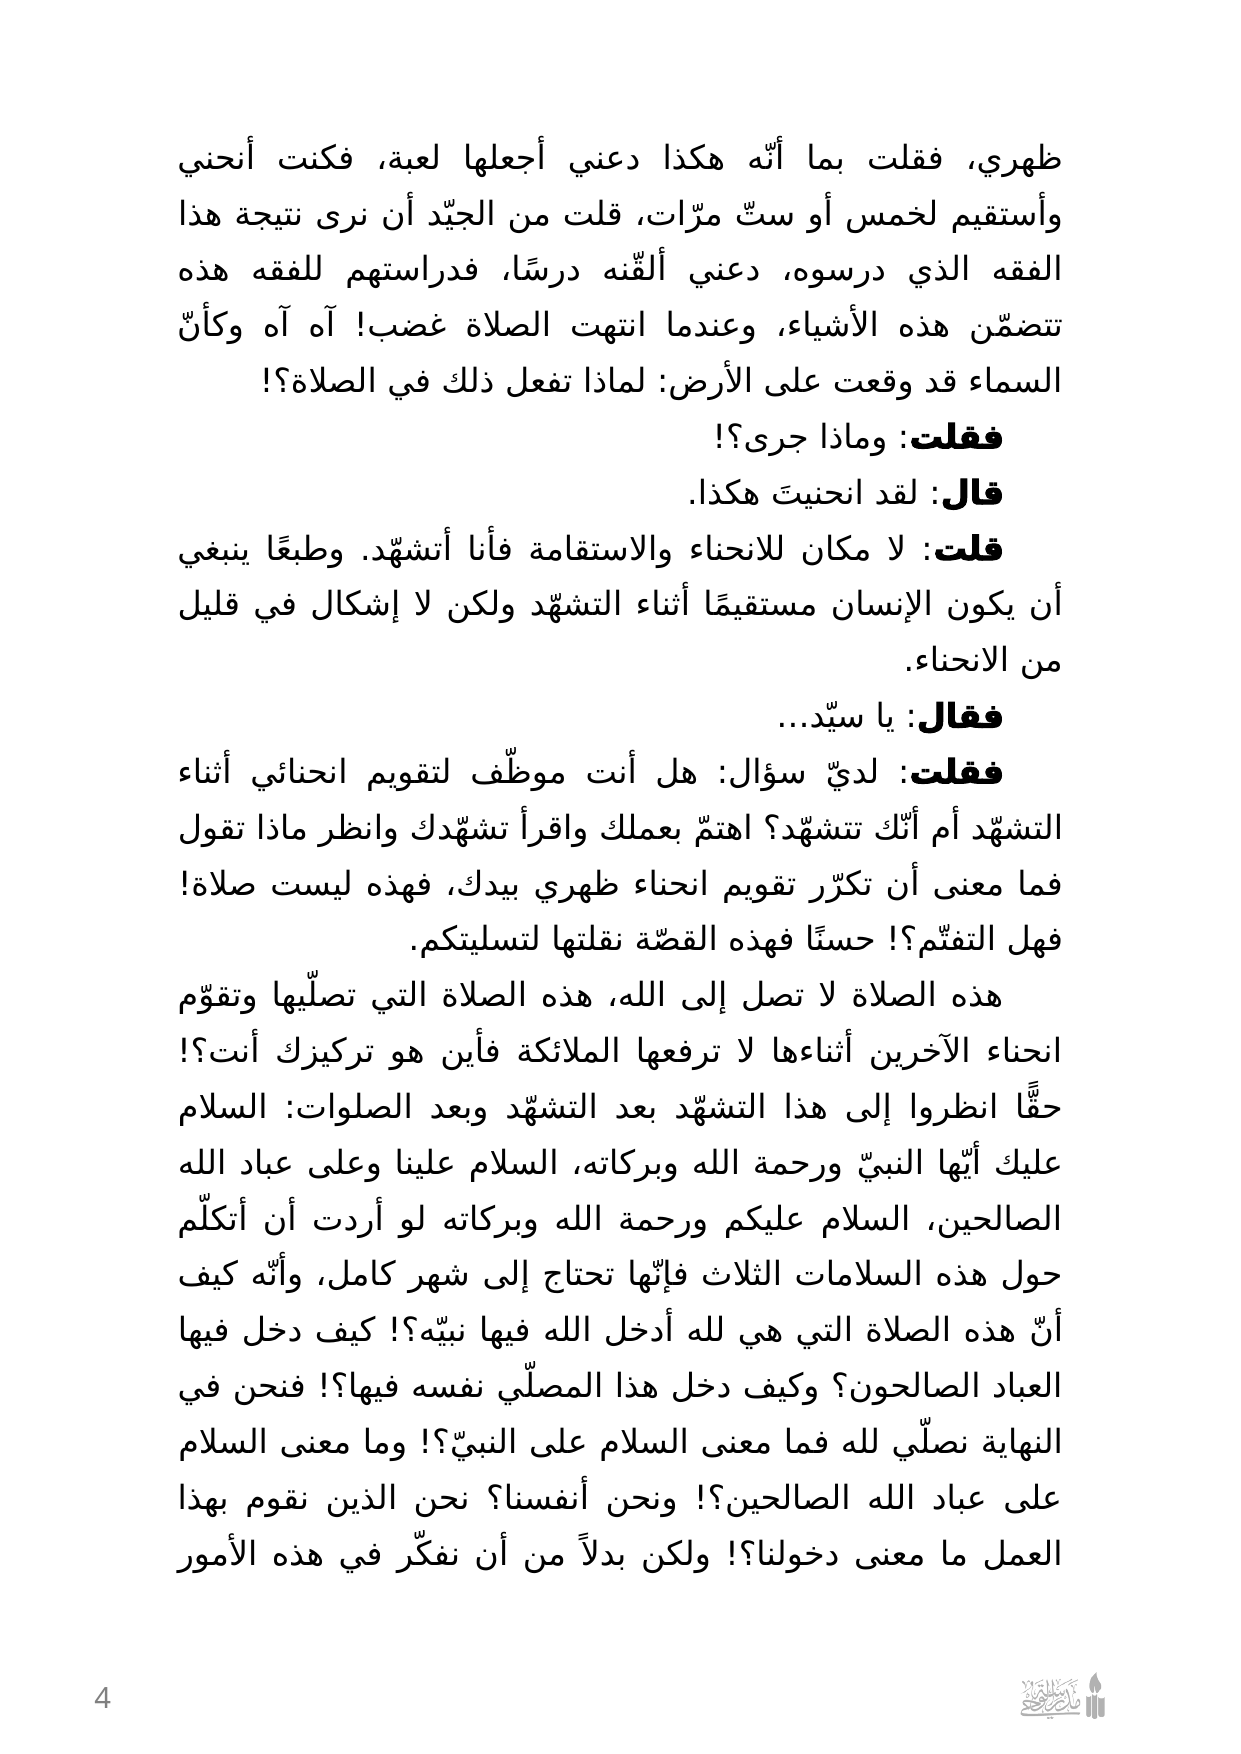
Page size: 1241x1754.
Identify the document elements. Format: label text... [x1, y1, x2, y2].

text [177, 973, 1063, 1587]
text فقال: يا سيّد… [177, 694, 1063, 750]
picture [1020, 1672, 1105, 1719]
text فقلت: وماذا جرى؟! [177, 415, 1063, 471]
text قال: لقد انحنيتَ هكذا. [177, 471, 1063, 527]
text قلت: لا مكان للانحناء والاستقامة فأنا أتشهّد. وطبعًا ينبغي أن يكون الإنسان مستقيمًا أثناء التشهّد ولكن لا إشكال في قليل من الانحناء. [177, 527, 1063, 694]
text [177, 136, 1063, 415]
text فقلت: لديّ سؤال: هل أنت موظّف لتقويم انحنائي أثناء التشهّد أم أنّك تتشهّد؟ اهتمّ بعملك واقرأ تشهّدك وانظر ماذا تقول فما معنى أن تكرّر تقويم انحناء ظهري بيدك، فهذه ليست صلاة! فهل التفتّم؟! حسنًا فهذه القصّة نقلتها لتسليتكم. [177, 750, 1063, 973]
